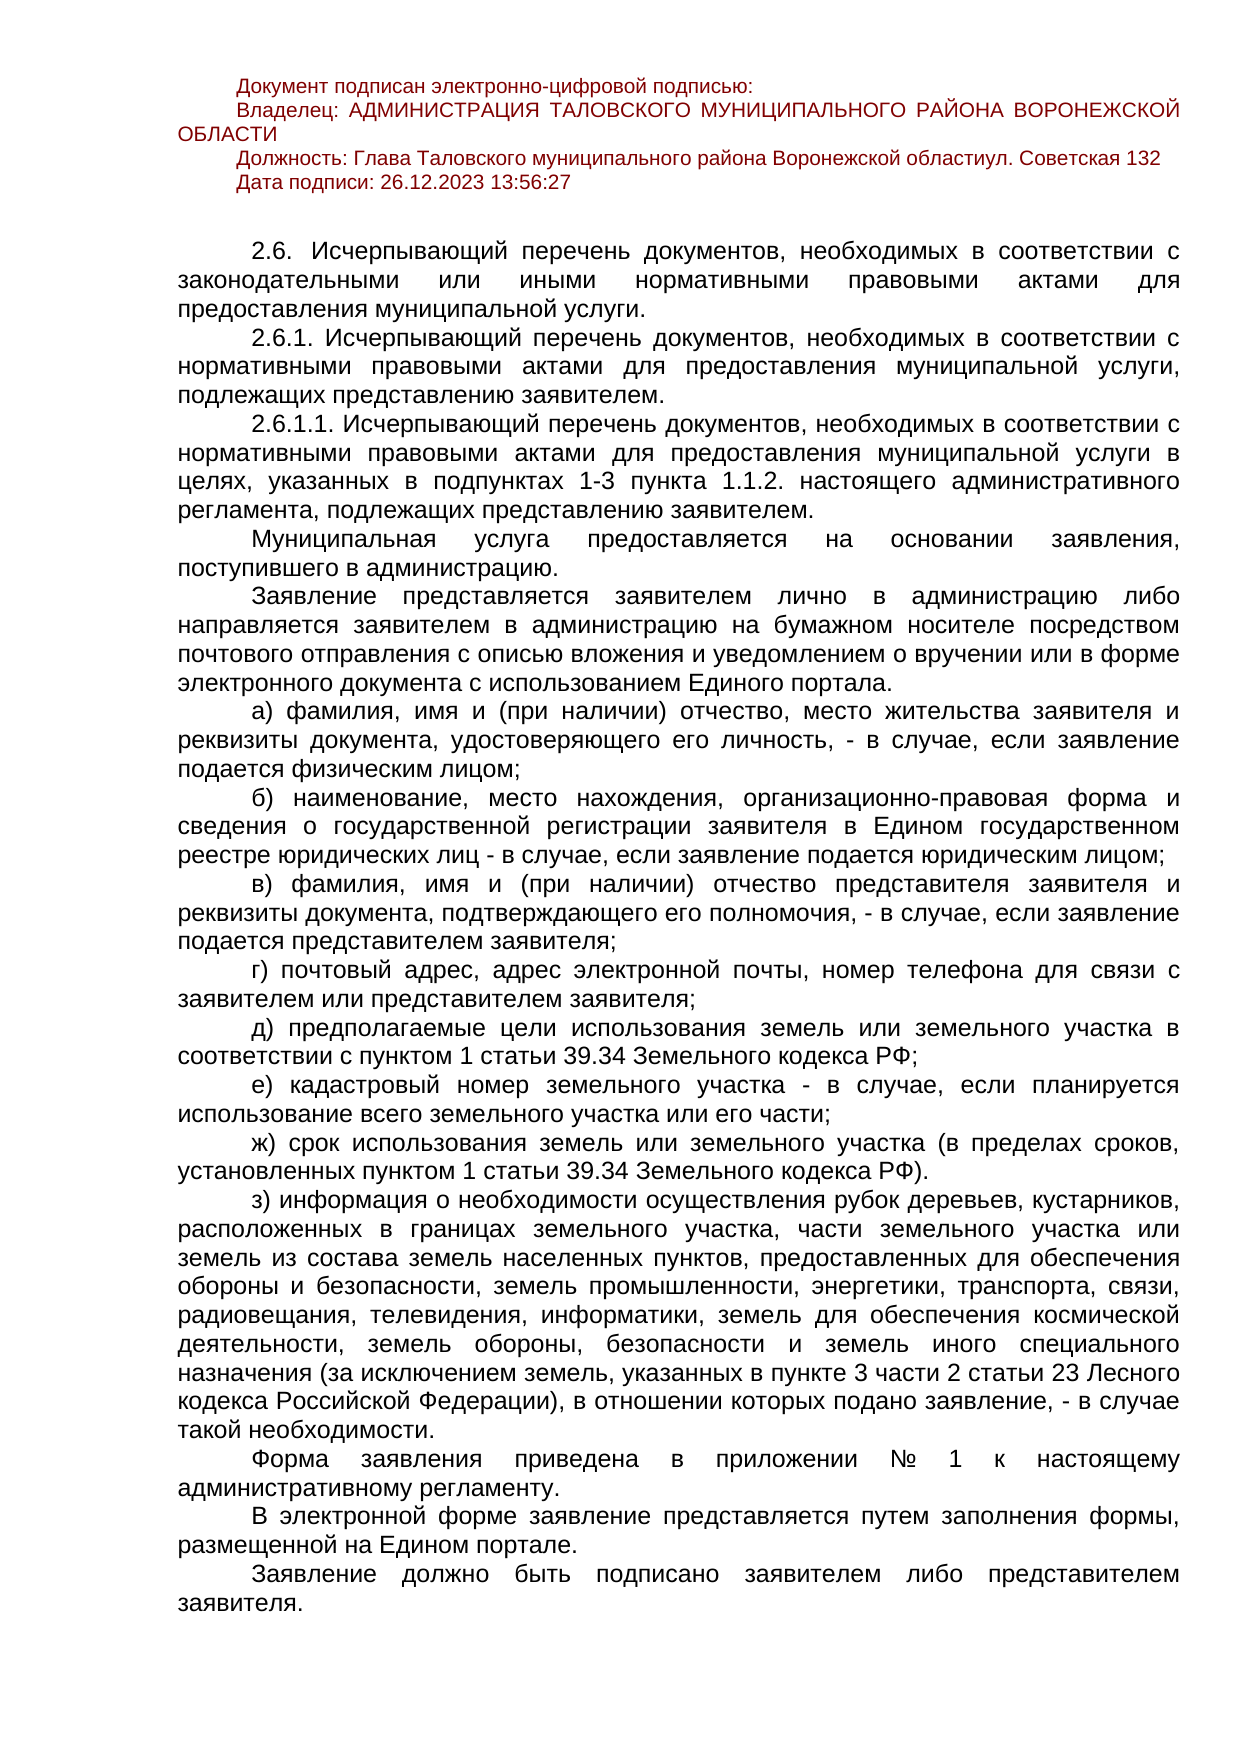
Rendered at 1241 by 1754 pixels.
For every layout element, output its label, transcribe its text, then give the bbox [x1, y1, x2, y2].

text д) предполагаемые цели использования земель или земельного участка в соответствии с пунктом 1 статьи 39.34 Земельного кодекса РФ; [177, 1012, 1181, 1070]
text 2.6.1. Исчерпывающий перечень документов, необходимых в соответствии с нормативными правовыми актами для предоставления муниципальной услуги, подлежащих представлению заявителем. [177, 322, 1181, 409]
text г) почтовый адрес, адрес электронной почты, номер телефона для связи с заявителем или представителем заявителя; [177, 955, 1181, 1012]
text б) наименование, место нахождения, организационно-правовая форма и сведения о государственной регистрации заявителя в Едином государственном реестре юридических лиц - в случае, если заявление подается юридическим лицом; [177, 782, 1181, 869]
text ж) срок использования земель или земельного участка (в пределах сроков, установленных пунктом 1 статьи 39.34 Земельного кодекса РФ). [177, 1127, 1181, 1185]
text а) фамилия, имя и (при наличии) отчество, место жительства заявителя и реквизиты документа, удостоверяющего его личность, - в случае, если заявление подается физическим лицом; [177, 696, 1181, 782]
text Муниципальная услуга предоставляется на основании заявления, поступившего в администрацию. [177, 524, 1181, 581]
text Заявление представляется заявителем лично в администрацию либо направляется заявителем в администрацию на бумажном носителе посредством почтового отправления с описью вложения и уведомлением о вручении или в форме электронного документа с использованием Единого портала. [177, 581, 1181, 696]
text В электронной форме заявление представляется путем заполнения формы, размещенной на Едином портале. [177, 1501, 1181, 1559]
text з) информация о необходимости осуществления рубок деревьев, кустарников, расположенных в границах земельного участка, части земельного участка или земель из состава земель населенных пунктов, предоставленных для обеспечения обороны и безопасности, земель промышленности, энергетики, транспорта, связи, радиовещания, телевидения, информатики, земель для обеспечения космической деятельности, земель обороны, безопасности и земель иного специального назначения (за исключением земель, указанных в пункте 3 части 2 статьи 23 Лесного кодекса Российской Федерации), в отношении которых подано заявление, - в случае такой необходимости. [177, 1185, 1181, 1444]
text Заявление должно быть подписано заявителем либо представителем заявителя. [177, 1559, 1181, 1616]
list Исчерпывающий перечень документов, необходимых в соответствии с законодательными или иными нормативными правовыми актами для предоставления муниципальной услуги. [177, 236, 1181, 322]
text Форма заявления приведена в приложении № 1 к настоящему административному регламенту. [177, 1444, 1181, 1501]
text 2.6.1.1. Исчерпывающий перечень документов, необходимых в соответствии с нормативными правовыми актами для предоставления муниципальной услуги в целях, указанных в подпунктах 1-3 пункта 1.1.2. настоящего административного регламента, подлежащих представлению заявителем. [177, 409, 1181, 524]
text в) фамилия, имя и (при наличии) отчество представителя заявителя и реквизиты документа, подтверждающего его полномочия, - в случае, если заявление подается представителем заявителя; [177, 869, 1181, 955]
text е) кадастровый номер земельного участка - в случае, если планируется использование всего земельного участка или его части; [177, 1070, 1181, 1127]
